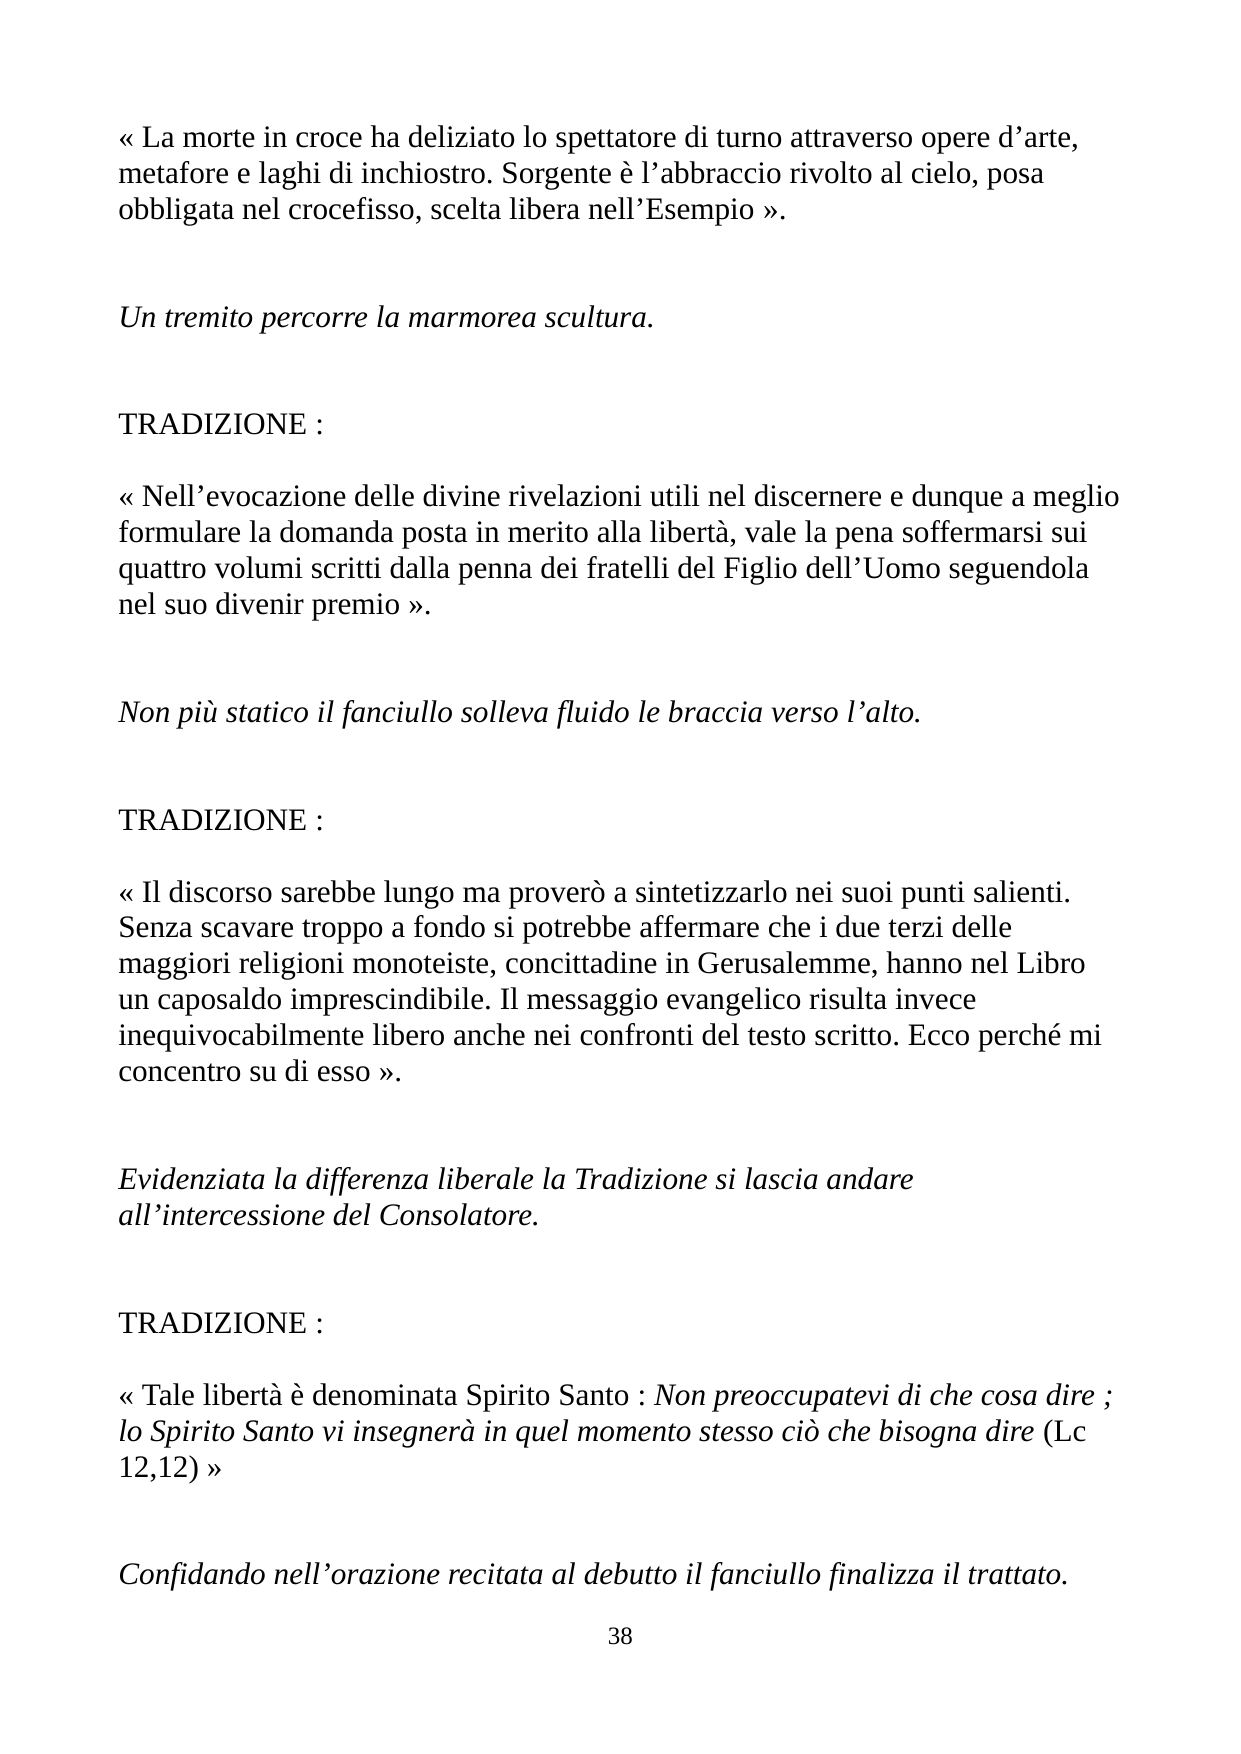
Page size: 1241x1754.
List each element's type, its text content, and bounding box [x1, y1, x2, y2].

text « Tale libertà è denominata Spirito Santo : Non preoccupatevi di che cosa dire ; lo Spirito Santo vi insegnerà in quel momento stesso ciò che bisogna dire (Lc 12,12) » [118, 1376, 1122, 1484]
text TRADIZIONE : [118, 406, 1122, 442]
text « Nell’evocazione delle divine rivelazioni utili nel discernere e dunque a meglio formulare la domanda posta in merito alla libertà, vale la pena soffermarsi sui quattro volumi scritti dalla penna dei fratelli del Figlio dell’Uomo seguendola nel suo divenir premio ». [118, 477, 1122, 621]
text Confidando nell’orazione recitata al debutto il fanciullo finalizza il trattato. [118, 1556, 1122, 1592]
text TRADIZIONE : [118, 1304, 1122, 1340]
text Un tremito percorre la marmorea scultura. [118, 298, 1122, 334]
text Evidenziata la differenza liberale la Tradizione si lascia andare all’intercessione del Consolatore. [118, 1160, 1122, 1232]
text « La morte in croce ha deliziato lo spettatore di turno attraverso opere d’arte, metafore e laghi di inchiostro. Sorgente è l’abbraccio rivolto al cielo, posa obbligata nel crocefisso, scelta libera nell’Esempio ». [118, 118, 1122, 226]
text « Il discorso sarebbe lungo ma proverò a sintetizzarlo nei suoi punti salienti. Senza scavare troppo a fondo si potrebbe affermare che i due terzi delle maggiori religioni monoteiste, concittadine in Gerusalemme, hanno nel Libro un caposaldo imprescindibile. Il messaggio evangelico risulta invece inequivocabilmente libero anche nei confronti del testo scritto. Ecco perché mi concentro su di esso ». [118, 873, 1122, 1088]
text Non più statico il fanciullo solleva fluido le braccia verso l’alto. [118, 693, 1122, 729]
text TRADIZIONE : [118, 801, 1122, 837]
